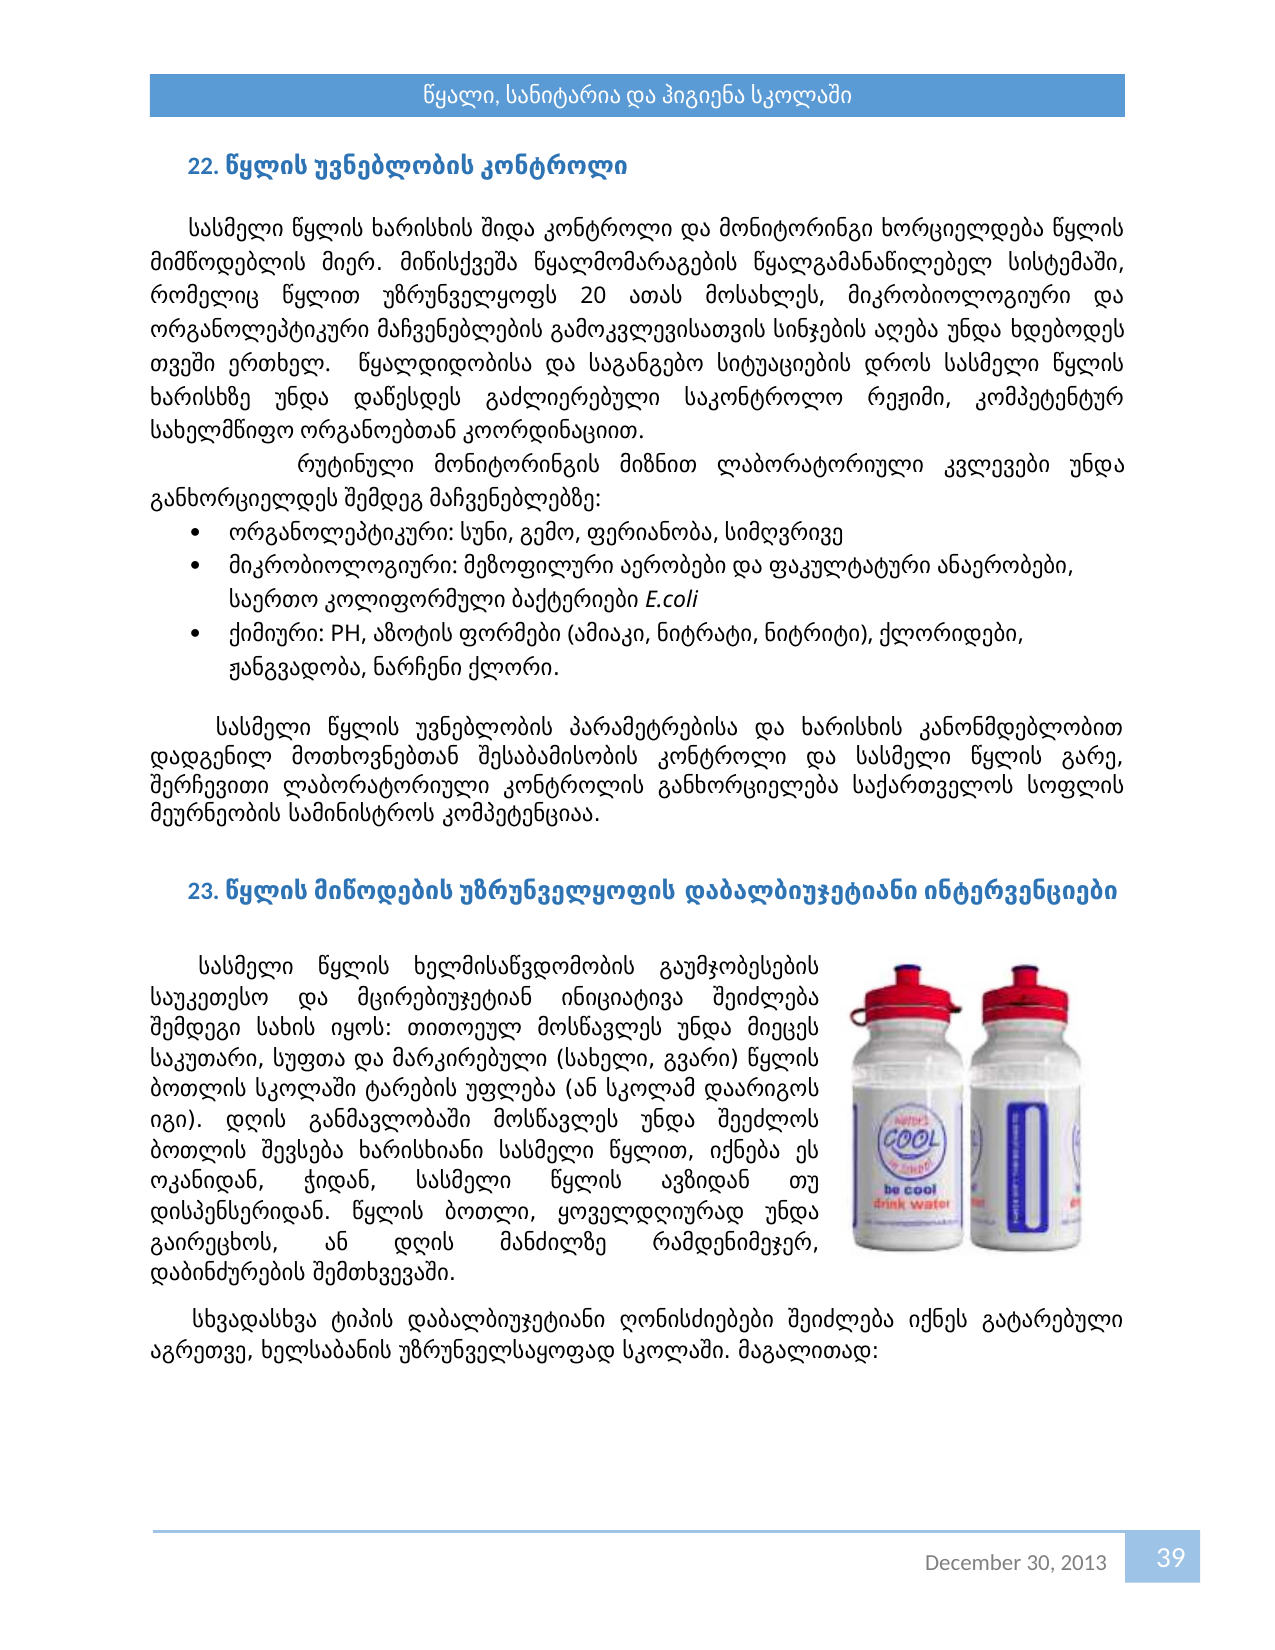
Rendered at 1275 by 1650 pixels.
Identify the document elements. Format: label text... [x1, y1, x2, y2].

list სასმელი წყლის უვნებლობის პარამეტრებისა და ხარისხის კანონმდებლობით დადგენილ მოთხოვნებთან შესაბამისობის კონტროლი და სასმელი წყლის გარე, შერჩევითი ლაბორატორიული კონტროლის განხორციელება საქართველოს სოფლის მეურნეობის სამინისტროს კომპეტენციაა. [150, 714, 1125, 827]
picture [839, 957, 1093, 1261]
list რუტინული მონიტორინგის მიზნით ლაბორატორიული კვლევები უნდა განხორციელდეს შემდეგ მაჩვენებლებზე: [150, 448, 1125, 513]
subtitle წყლის მიწოდების უზრუნველყოფის დაბალბიუჯეტიანი ინტერვენციები [187, 875, 1125, 905]
list სასმელი წყლის ხარისხის შიდა კონტროლი და მონიტორინგი ხორციელდება წყლის მიმწოდებლის მიერ. მიწისქვეშა წყალმომარაგების წყალგამანაწილებელ სისტემაში, რომელიც წყლით უზრუნველყოფს 20 ათას მოსახლეს, მიკრობიოლოგიური და ორგანოლეპტიკური მაჩვენებლების გამოკვლევისათვის სინჯების აღება უნდა ხდებოდეს თვეში ერთხელ. წყალდიდობისა და საგანგებო სიტუაციების დროს სასმელი წყლის ხარისხზე უნდა დაწესდეს გაძლიერებული საკონტროლო რეჟიმი, კომპეტენტურ სახელმწიფო ორგანოებთან კოორდინაციით. [150, 212, 1125, 445]
text სასმელი წყლის ხელმისაწვდომობის გაუმჯობესების საუკეთესო და მცირებიუჯეტიან ინიციატივა შეიძლება შემდეგი სახის იყოს: თითოეულ მოსწავლეს უნდა მიეცეს საკუთარი, სუფთა და მარკირებული (სახელი, გვარი) წყლის ბოთლის სკოლაში ტარების უფლება (ან სკოლამ დაარიგოს იგი). დღის განმავლობაში მოსწავლეს უნდა შეეძლოს ბოთლის შევსება ხარისხიანი სასმელი წყლით, იქნება ეს ოკანიდან, ჭიდან, სასმელი წყლის ავზიდან თუ დისპენსერიდან. წყლის ბოთლი, ყოველდღიურად უნდა გაირეცხოს, ან დღის მანძილზე რამდენიმეჯერ, დაბინძურების შემთხვევაში. [150, 953, 1125, 1286]
list მიკრობიოლოგიური: მეზოფილური აერობები და ფაკულტატური ანაერობები, საერთო კოლიფორმული ბაქტერიები E.coli [191, 549, 1125, 614]
subtitle წყლის უვნებლობის კონტროლი [187, 150, 1125, 181]
text სხვადასხვა ტიპის დაბალბიუჯეტიანი ღონისძიებები შეიძლება იქნეს გატარებული აგრეთვე, ხელსაბანის უზრუნველსაყოფად სკოლაში. მაგალითად: [150, 1307, 1125, 1364]
list ქიმიური: PH, აზოტის ფორმები (ამიაკი, ნიტრატი, ნიტრიტი), ქლორიდები, ჟანგვადობა, ნარჩენი ქლორი. [191, 617, 1125, 682]
list ორგანოლეპტიკური: სუნი, გემო, ფერიანობა, სიმღვრივე [191, 515, 1125, 547]
